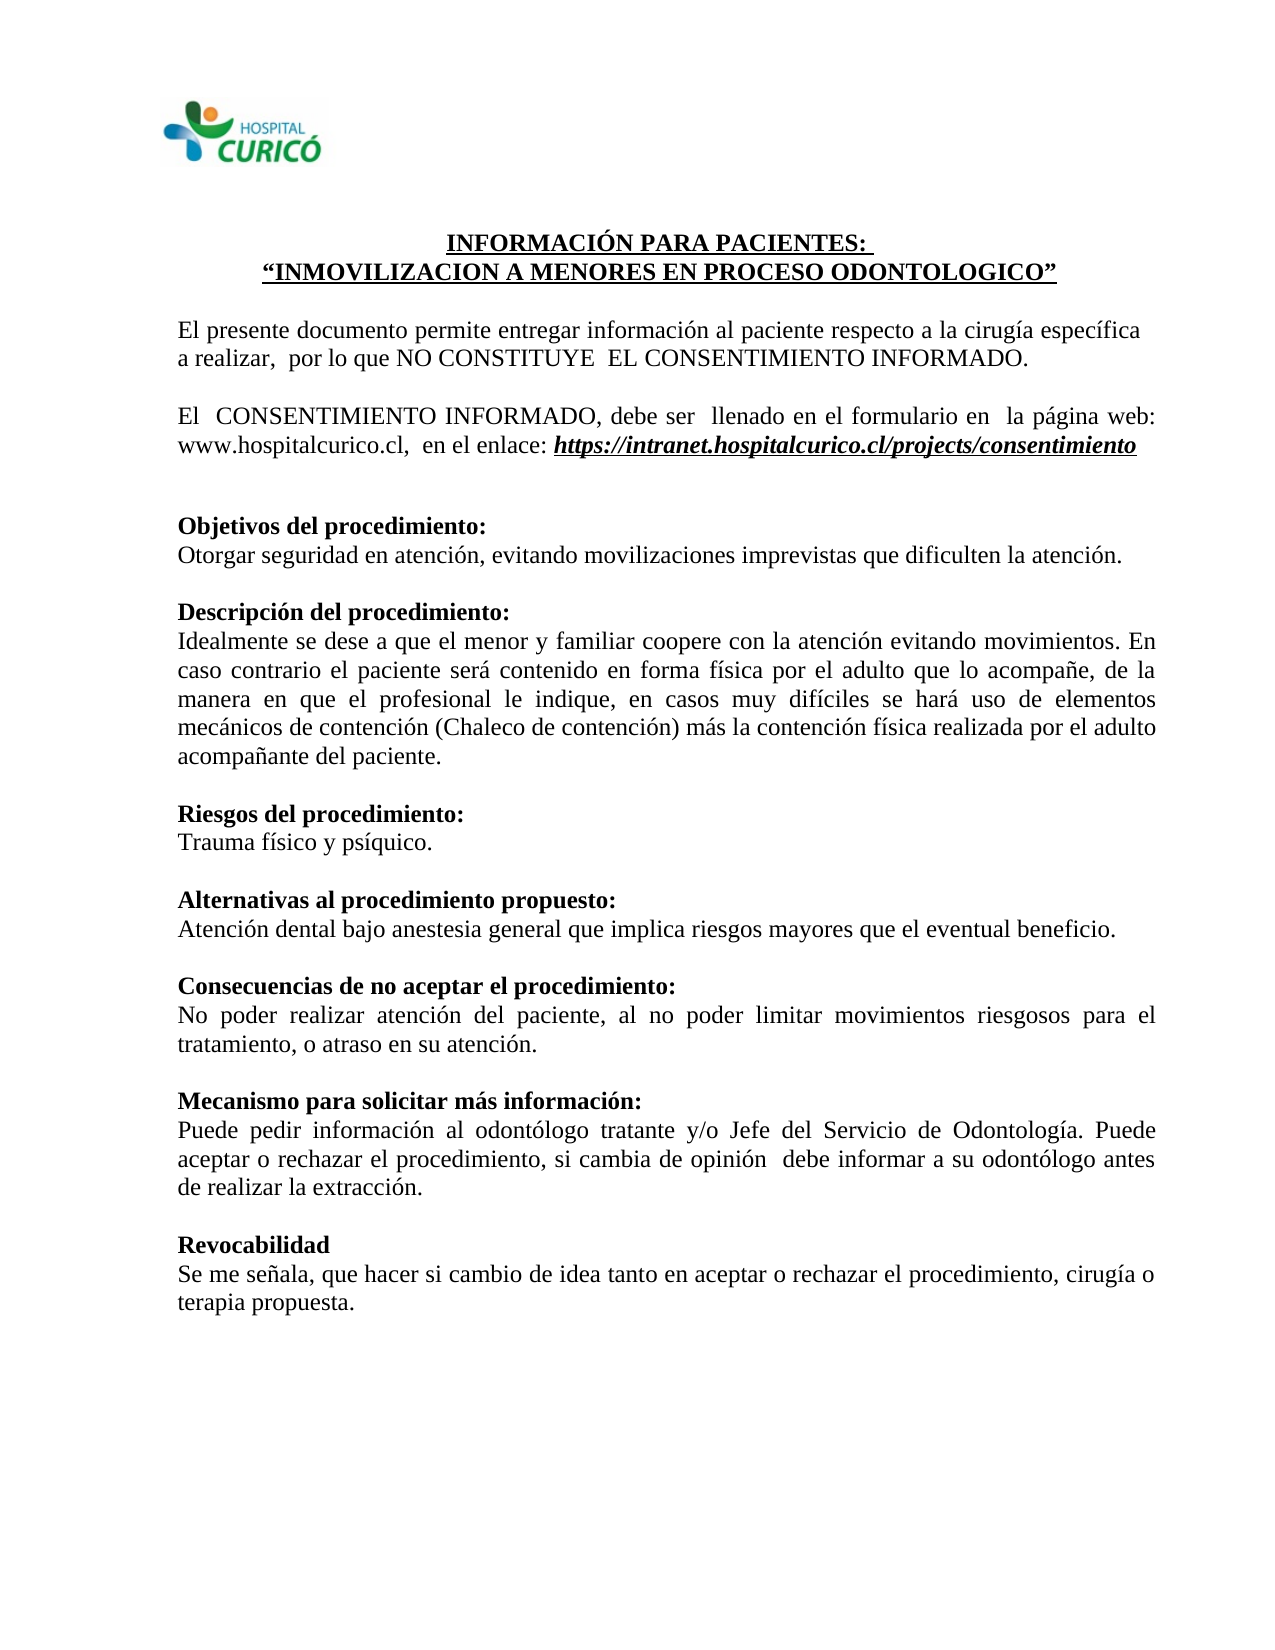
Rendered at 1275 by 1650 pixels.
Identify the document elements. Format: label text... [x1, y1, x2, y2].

text Idealmente se dese a que el menor y familiar coopere con la atención evitando movimientos. En caso contrario el paciente será contenido en forma física por el adulto que lo acompañe, de la manera en que el profesional le indique, en casos muy difíciles se hará uso de elementos mecánicos de contención (Chaleco de contención) más la contención física realizada por el adulto acompañante del paciente. [177, 626, 1157, 770]
subtitle INFORMACIÓN PARA PACIENTES: “INMOVILIZACION A MENORES EN PROCESO ODONTOLOGICO” [177, 228, 1142, 286]
text Trauma físico y psíquico. [177, 827, 1157, 856]
text Atención dental bajo anestesia general que implica riesgos mayores que el eventual beneficio. [177, 914, 1157, 942]
text Puede pedir información al odontólogo tratante y/o Jefe del Servicio de Odontología. Puede aceptar o rechazar el procedimiento, si cambia de opinión debe informar a su odontólogo antes de realizar la extracción. [177, 1115, 1157, 1201]
text Otorgar seguridad en atención, evitando movilizaciones imprevistas que dificulten la atención. [177, 540, 1157, 569]
text Objetivos del procedimiento: [177, 511, 1157, 540]
text Mecanismo para solicitar más información: [177, 1086, 1157, 1115]
text El CONSENTIMIENTO INFORMADO, debe ser llenado en el formulario en la página web: www.hospitalcurico.cl, en el enlace: https://intranet.hospitalcurico.cl/projects/consentimiento [177, 401, 1157, 458]
text Revocabilidad [177, 1230, 1157, 1259]
text Descripción del procedimiento: [177, 597, 1157, 626]
text Alternativas al procedimiento propuesto: [177, 885, 1157, 914]
text Consecuencias de no aceptar el procedimiento: [177, 971, 1157, 1000]
picture [159, 97, 338, 166]
text Riesgos del procedimiento: [177, 799, 1157, 827]
subtitle El presente documento permite entregar información al paciente respecto a la cirugía específica a realizar, por lo que NO CONSTITUYE EL CONSENTIMIENTO INFORMADO. [177, 286, 1142, 372]
text No poder realizar atención del paciente, al no poder limitar movimientos riesgosos para el tratamiento, o atraso en su atención. [177, 1000, 1157, 1057]
text Se me señala, que hacer si cambio de idea tanto en aceptar o rechazar el procedimiento, cirugía o terapia propuesta. [177, 1259, 1157, 1316]
